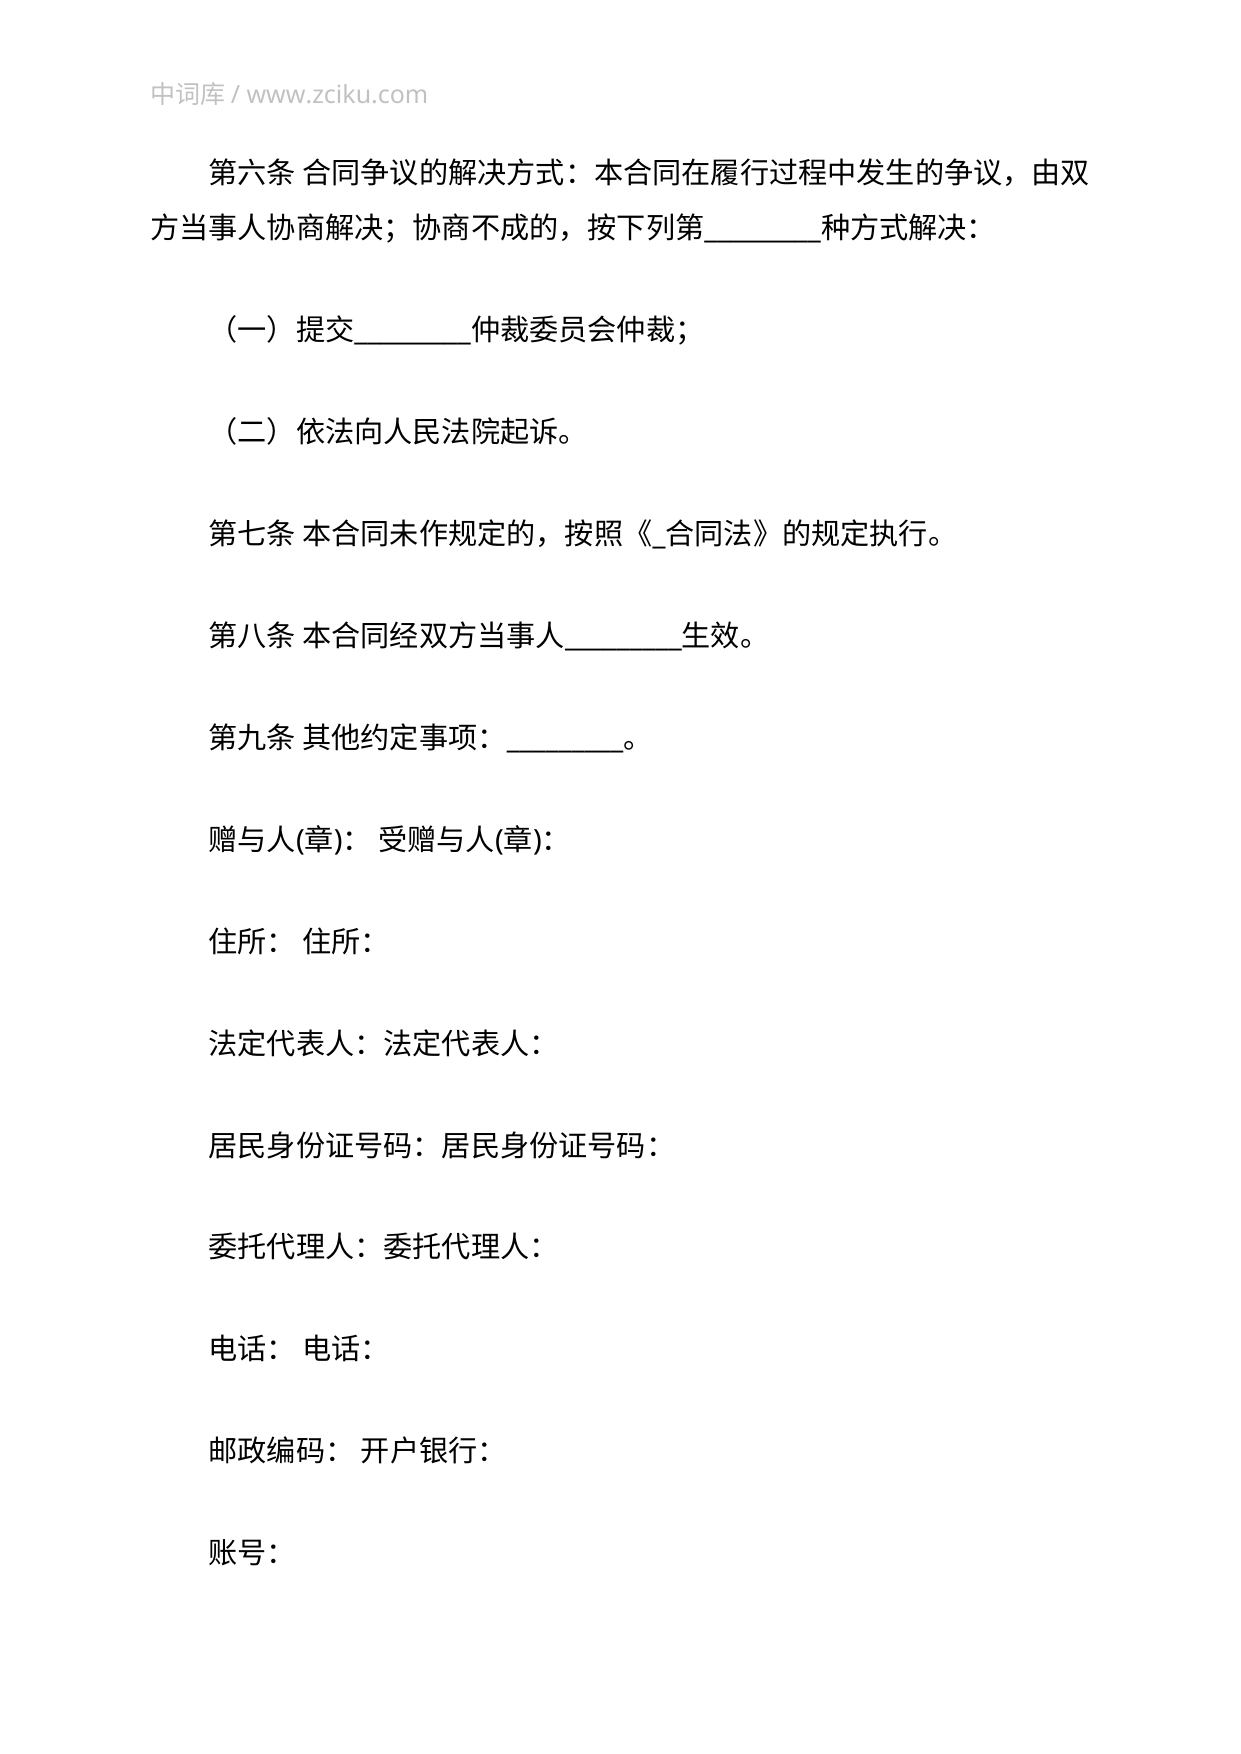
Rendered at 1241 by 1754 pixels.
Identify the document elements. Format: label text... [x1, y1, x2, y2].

text 邮政编码： 开户银行： [150, 1427, 1090, 1470]
text 居民身份证号码：居民身份证号码： [150, 1122, 1090, 1164]
text 第九条 其他约定事项：_________。 [150, 714, 1090, 757]
text 第六条 合同争议的解决方式：本合同在履行过程中发生的争议，由双方当事人协商解决；协商不成的，按下列第_________种方式解决： [150, 150, 1090, 247]
text 赠与人(章)： 受赠与人(章)： [150, 817, 1090, 859]
text 法定代表人：法定代表人： [150, 1020, 1090, 1063]
text 委托代理人：委托代理人： [150, 1224, 1090, 1266]
text 住所： 住所： [150, 918, 1090, 961]
text 第八条 本合同经双方当事人_________生效。 [150, 613, 1090, 655]
text 第七条 本合同未作规定的，按照《_合同法》的规定执行。 [150, 511, 1090, 553]
text 电话： 电话： [150, 1326, 1090, 1368]
text （二）依法向人民法院起诉。 [150, 409, 1090, 451]
text （一）提交_________仲裁委员会仲裁； [150, 307, 1090, 349]
text 账号： [150, 1529, 1090, 1571]
